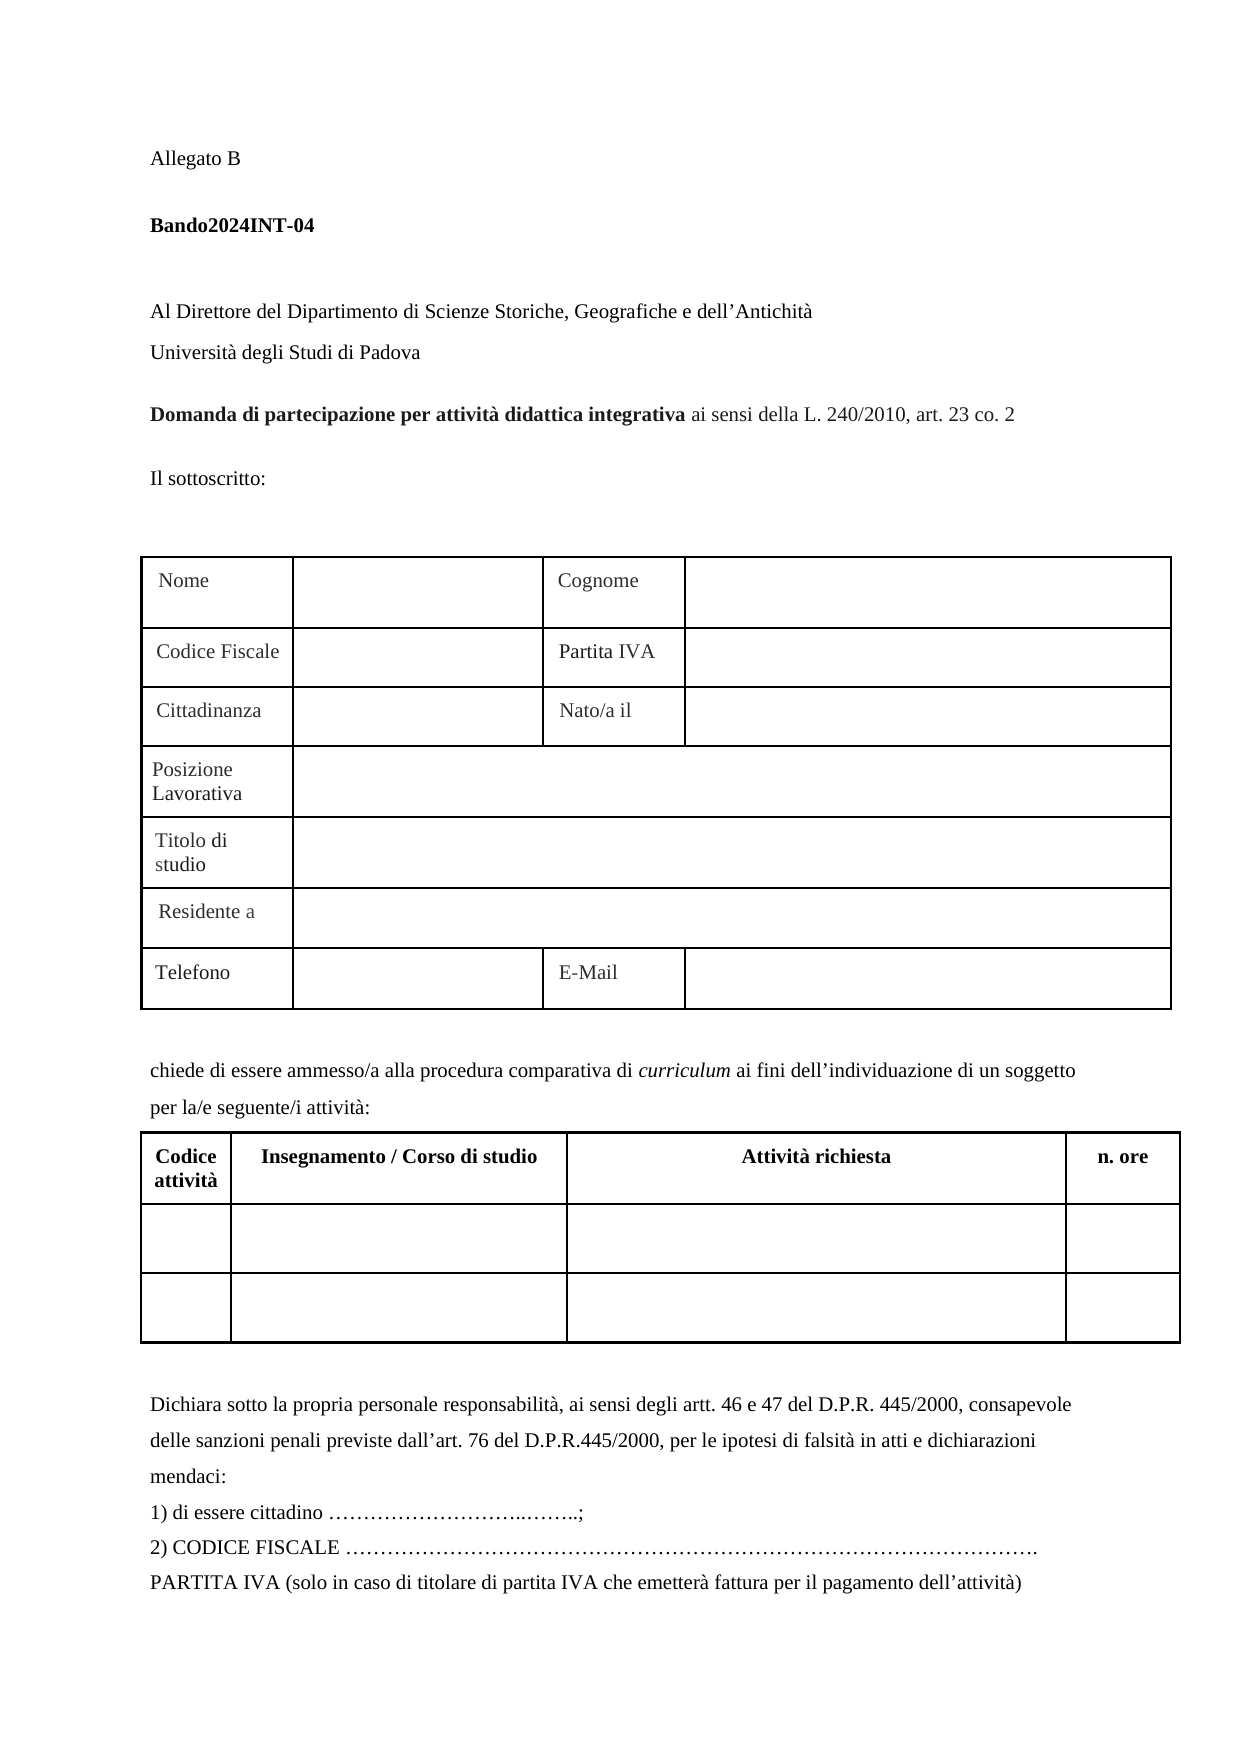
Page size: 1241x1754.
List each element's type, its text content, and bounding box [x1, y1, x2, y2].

table_cell [294, 747, 1170, 816]
table_cell [294, 629, 542, 686]
table_header [294, 558, 542, 627]
table_cell Posizione Lavorativa [143, 747, 292, 816]
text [150, 1535, 1090, 1594]
text Allegato B [150, 150, 1090, 170]
table_cell Nato/a il [544, 688, 684, 745]
table_cell Titolo di studio [143, 818, 292, 887]
text Bando2024INT-04 [150, 217, 1090, 237]
table_header [686, 558, 1170, 627]
table_cell [294, 889, 1170, 947]
table_cell [686, 688, 1170, 745]
text Domanda di partecipazione per attività didattica integrativa ai sensi della L. 240/2010, art. 23 co. 2 [150, 403, 1090, 427]
table_cell [568, 1274, 1065, 1341]
table_header Insegnamento / Corso di studio [232, 1134, 566, 1202]
table_cell [294, 688, 542, 745]
table_cell [294, 949, 542, 1008]
table_header Codice attività [142, 1134, 230, 1202]
table_cell Residente a [143, 889, 292, 947]
text Dichiara sotto la propria personale responsabilità, ai sensi degli artt. 46 e 47 del D.P.R. 445/2000, consapevole delle sanzioni penali previste dall’art. 76 del D.P.R.445/2000, per le ipotesi di falsità in atti e dichiarazioni mendaci: [150, 1392, 1090, 1488]
table_cell [1067, 1205, 1179, 1272]
table_cell Telefono [143, 949, 292, 1008]
text Il sottoscritto: [150, 469, 1090, 489]
table_cell Partita IVA [544, 629, 684, 686]
table_cell [686, 949, 1170, 1008]
table_cell Cittadinanza [143, 688, 292, 745]
text chiede di essere ammesso/a alla procedura comparativa di curriculum ai fini dell’individuazione di un soggetto per la/e seguente/i attività: [150, 1058, 1090, 1119]
table_cell [294, 818, 1170, 887]
table_cell E-Mail [544, 949, 684, 1008]
table_header n. ore [1067, 1134, 1179, 1202]
table_cell Codice Fiscale [143, 629, 292, 686]
table_cell [1067, 1274, 1179, 1341]
text 1) di essere cittadino ………………………..……..; [150, 1503, 1090, 1523]
table_cell [232, 1205, 566, 1272]
table_cell [142, 1274, 230, 1341]
text Università degli Studi di Padova [150, 344, 1090, 364]
table_cell [142, 1205, 230, 1272]
table_cell [568, 1205, 1065, 1272]
table_header Cognome [544, 558, 684, 627]
text Al Direttore del Dipartimento di Scienze Storiche, Geografiche e dell’Antichità [150, 303, 1240, 323]
table_header Attività richiesta [568, 1134, 1065, 1202]
table_cell [686, 629, 1170, 686]
table_cell [232, 1274, 566, 1341]
table_header Nome [143, 558, 292, 627]
